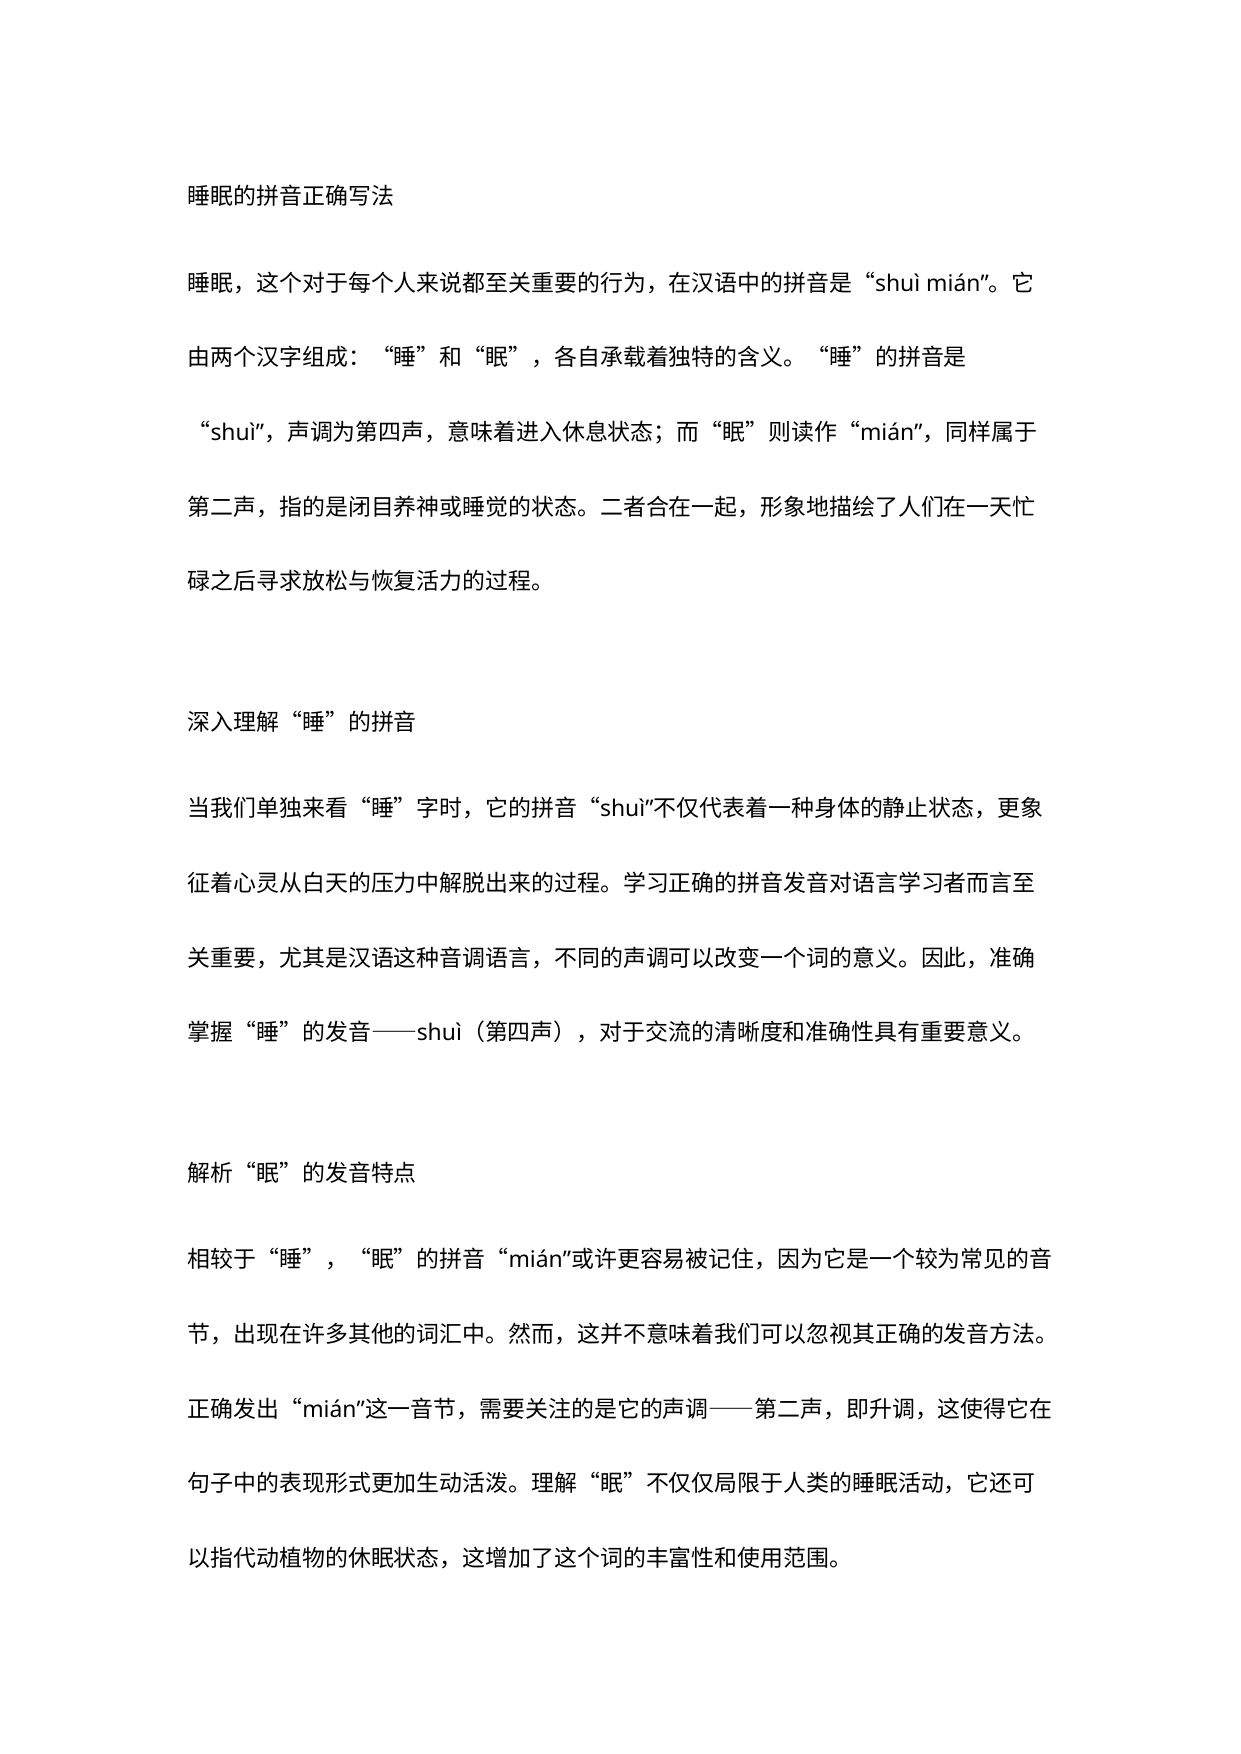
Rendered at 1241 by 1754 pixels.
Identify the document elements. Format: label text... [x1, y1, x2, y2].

text 解析“眠”的发音特点 [187, 1139, 1053, 1204]
text 睡眠的拼音正确写法 [187, 162, 1053, 227]
text 相较于“睡”，“眠”的拼音“mián”或许更容易被记住，因为它是一个较为常见的音节，出现在许多其他的词汇中。然而，这并不意味着我们可以忽视其正确的发音方法。正确发出“mián”这一音节，需要关注的是它的声调——第二声，即升调，这使得它在句子中的表现形式更加生动活泼。理解“眠”不仅仅局限于人类的睡眠活动，它还可以指代动植物的休眠状态，这增加了这个词的丰富性和使用范围。 [187, 1225, 1053, 1589]
text 深入理解“睡”的拼音 [187, 688, 1053, 753]
text 当我们单独来看“睡”字时，它的拼音“shuì”不仅代表着一种身体的静止状态，更象征着心灵从白天的压力中解脱出来的过程。学习正确的拼音发音对语言学习者而言至关重要，尤其是汉语这种音调语言，不同的声调可以改变一个词的意义。因此，准确掌握“睡”的发音——shuì（第四声），对于交流的清晰度和准确性具有重要意义。 [187, 774, 1053, 1063]
text 睡眠，这个对于每个人来说都至关重要的行为，在汉语中的拼音是“shuì mián”。它由两个汉字组成：“睡”和“眠”，各自承载着独特的含义。“睡”的拼音是“shuì”，声调为第四声，意味着进入休息状态；而“眠”则读作“mián”，同样属于第二声，指的是闭目养神或睡觉的状态。二者合在一起，形象地描绘了人们在一天忙碌之后寻求放松与恢复活力的过程。 [187, 248, 1053, 612]
